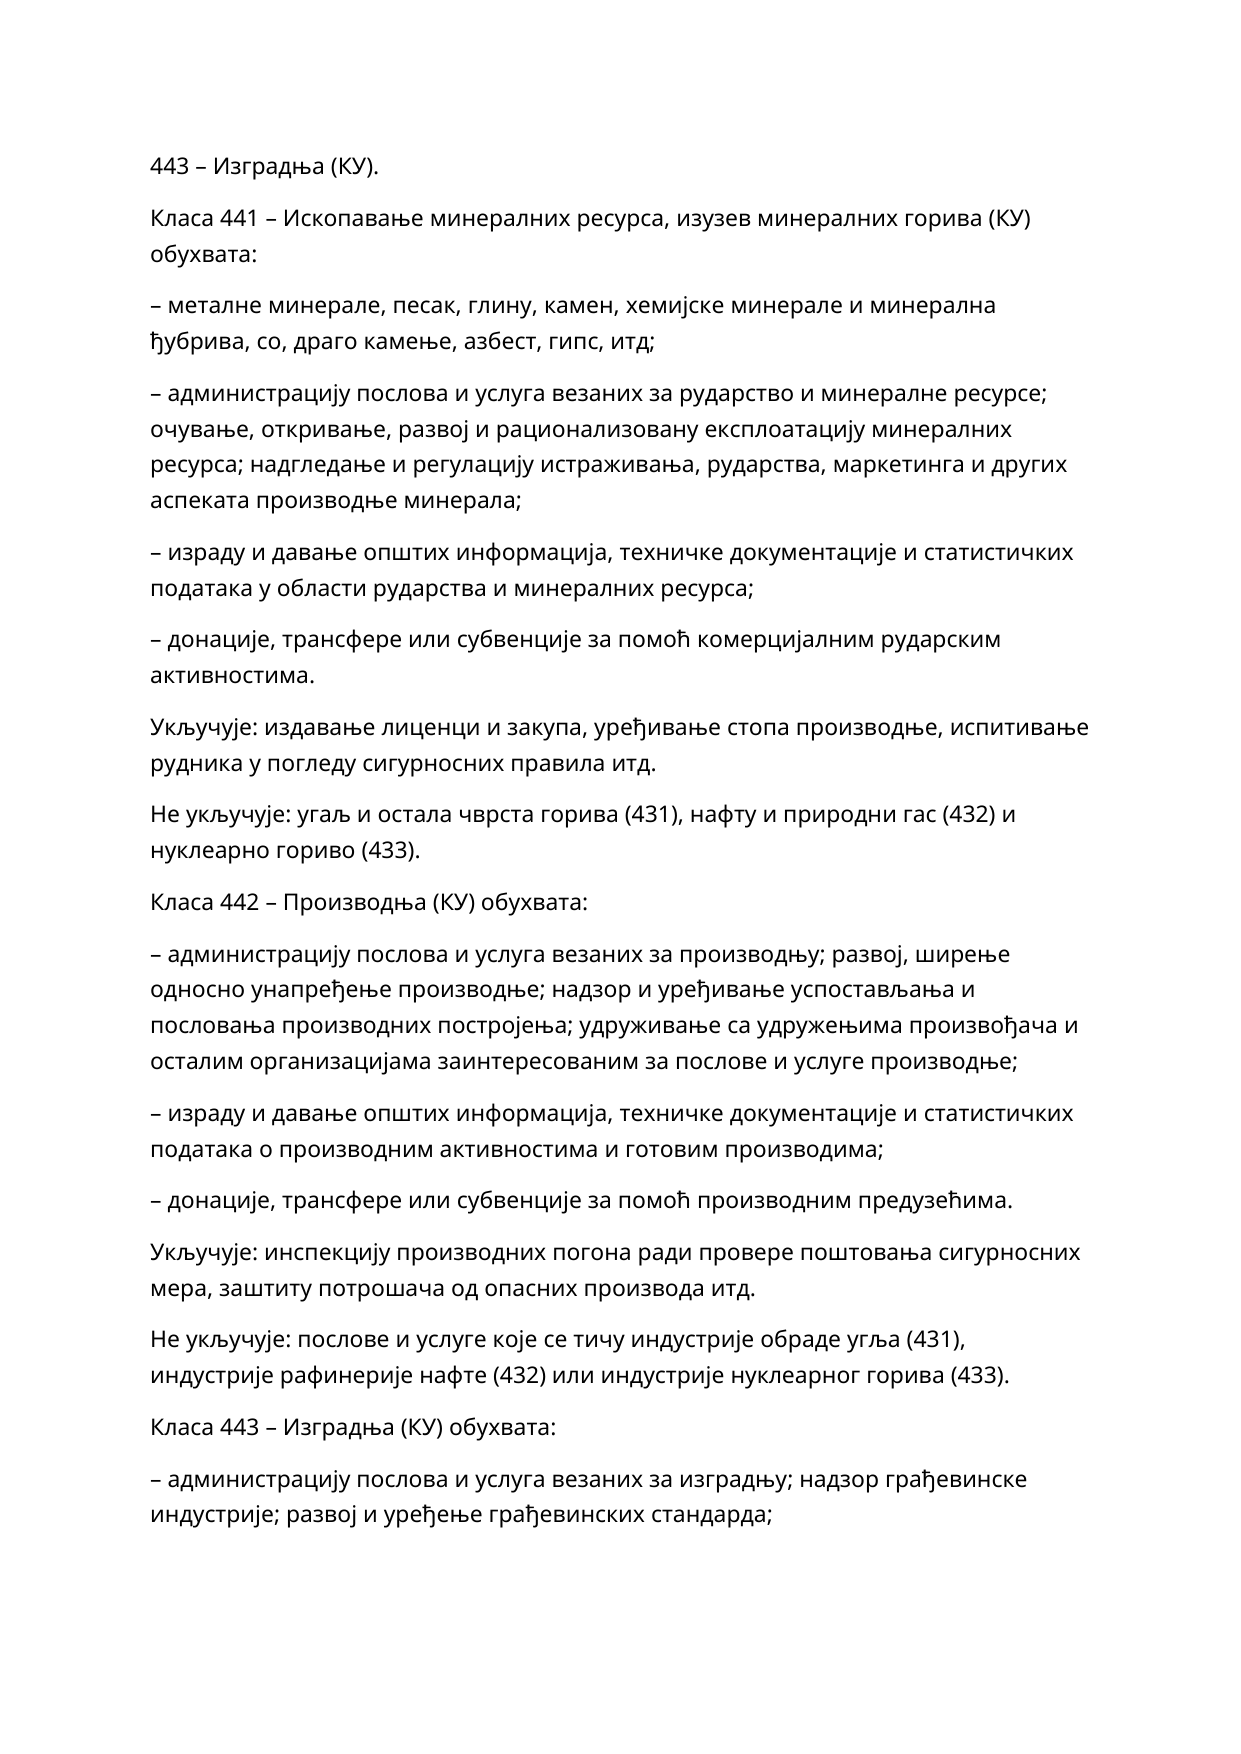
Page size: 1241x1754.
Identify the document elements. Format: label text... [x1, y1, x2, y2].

text – донације, трансфере или субвенције за помоћ комерцијалним рударским активностима. [150, 623, 1090, 691]
text – металне минерале, песак, глину, камен, хемијске минерале и минерална ђубрива, со, драго камење, азбест, гипс, итд; [150, 289, 1090, 356]
text 443 – Изградња (КУ). [150, 150, 1090, 181]
text Класа 441 – Ископавање минералних ресурса, изузев минералних горива (КУ) обухвата: [150, 202, 1090, 269]
text – администрацију послова и услуга везаних за изградњу; надзор грађевинске индустрије; развој и уређење грађевинских стандарда; [150, 1462, 1090, 1530]
text – израду и давање општих информација, техничке документације и статистичких података у области рударства и минералних ресурса; [150, 536, 1090, 603]
text – администрацију послова и услуга везаних за производњу; развој, ширење односно унапређење производње; надзор и уређивање успостављања и пословања производних постројења; удруживање са удружењима произвођача и осталим организацијама заинтересованим за послове и услуге производње; [150, 937, 1090, 1077]
text Не укључује: послове и услуге које се тичу индустрије обраде угља (431), индустрије рафинерије нафте (432) или индустрије нуклеарног горива (433). [150, 1323, 1090, 1391]
text Класа 443 – Изградња (КУ) обухвата: [150, 1411, 1090, 1442]
text – донације, трансфере или субвенције за помоћ производним предузећима. [150, 1184, 1090, 1216]
text – администрацију послова и услуга везаних за рударство и минералне ресурсе; очување, откривање, развој и рационализовану експлоатацију минералних ресурса; надгледање и регулацију истраживања, рударства, маркетинга и других аспеката производње минерала; [150, 377, 1090, 516]
text Не укључује: угаљ и остала чврста горива (431), нафту и природни гас (432) и нуклеарно гориво (433). [150, 798, 1090, 866]
text – израду и давање општих информација, техничке документације и статистичких података о производним активностима и готовим производима; [150, 1097, 1090, 1164]
text Укључује: инспекцију производних погона ради провере поштовања сигурносних мера, заштиту потрошача од опасних производа итд. [150, 1236, 1090, 1303]
text Класа 442 – Производња (КУ) обухвата: [150, 886, 1090, 917]
text Укључује: издавање лиценци и закупа, уређивање стопа производње, испитивање рудника у погледу сигурносних правила итд. [150, 711, 1090, 778]
